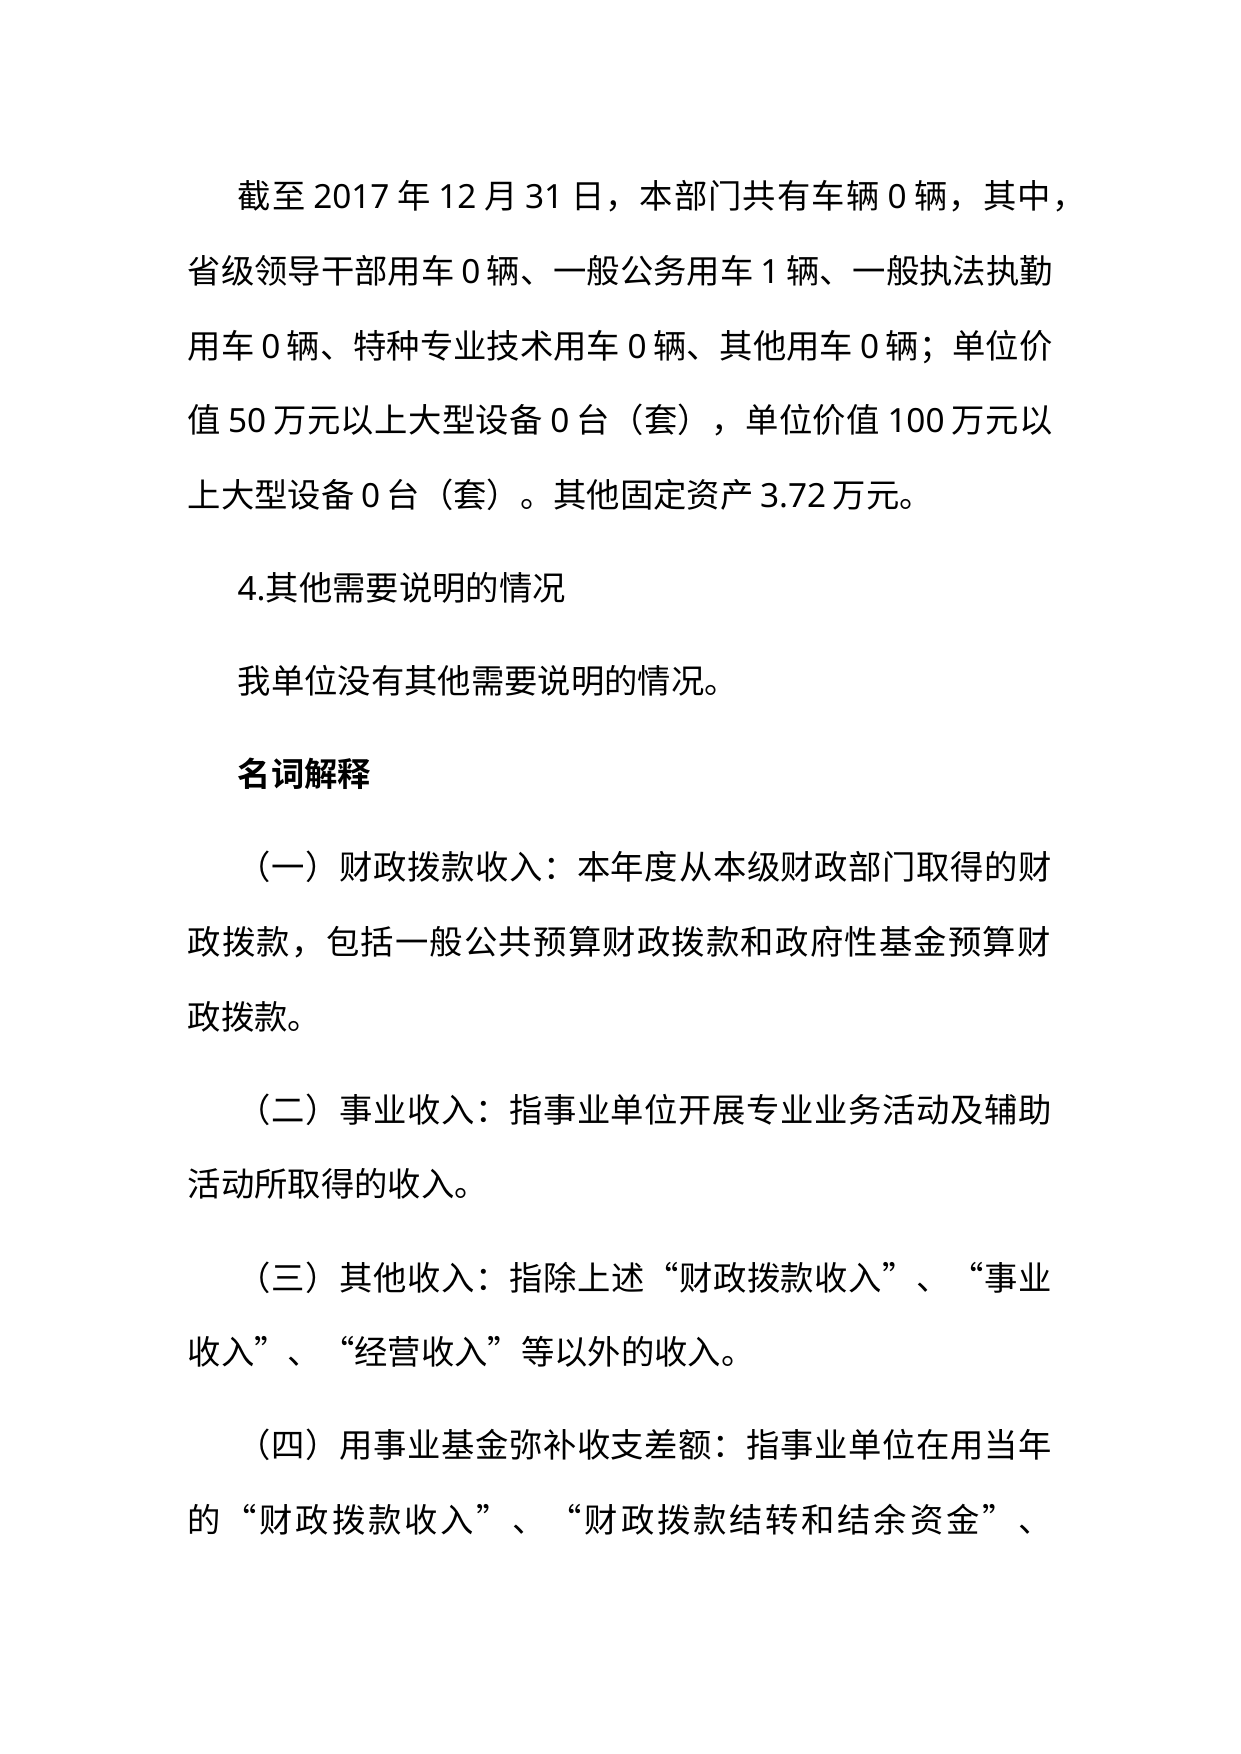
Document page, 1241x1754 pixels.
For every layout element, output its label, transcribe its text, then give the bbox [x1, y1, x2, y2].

text （一）财政拨款收入：本年度从本级财政部门取得的财政拨款，包括一般公共预算财政拨款和政府性基金预算财政拨款。 [187, 833, 1053, 1047]
text 名词解释 [187, 740, 1053, 805]
text （三）其他收入：指除上述“财政拨款收入”、“事业收入”、“经营收入”等以外的收入。 [187, 1243, 1053, 1383]
text （二）事业收入：指事业单位开展专业业务活动及辅助活动所取得的收入。 [187, 1075, 1053, 1215]
text 我单位没有其他需要说明的情况。 [187, 647, 1053, 712]
text 截至2017年12月31日，本部门共有车辆0辆，其中，省级领导干部用车0辆、一般公务用车1辆、一般执法执勤用车0辆、特种专业技术用车0辆、其他用车0辆；单位价值50万元以上大型设备0台（套），单位价值100万元以上大型设备0台（套）。其他固定资产3.72万元。 [187, 162, 1053, 526]
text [187, 1411, 1053, 1550]
text 4.其他需要说明的情况 [187, 554, 1053, 619]
